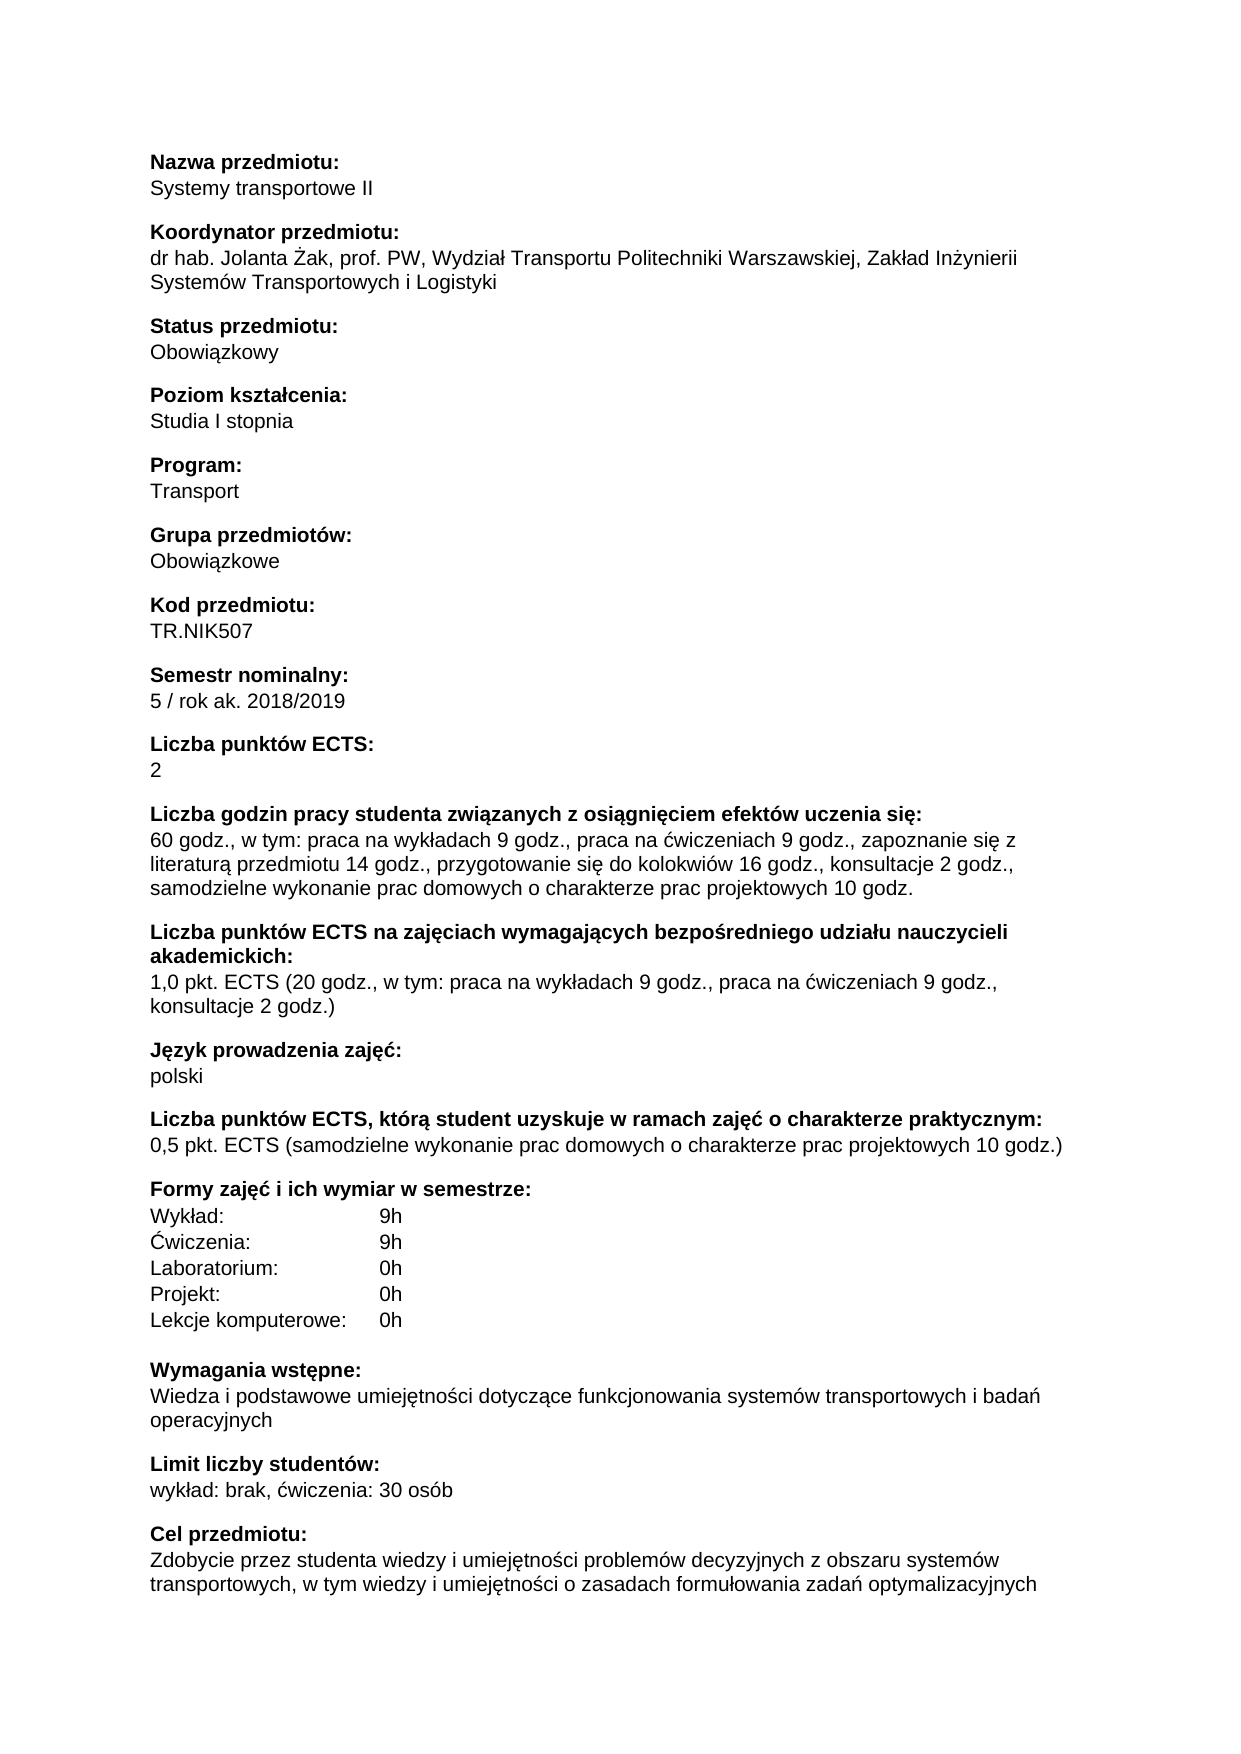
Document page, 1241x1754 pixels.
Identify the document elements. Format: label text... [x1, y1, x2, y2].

text Semestr nominalny: [150, 662, 1090, 686]
text Cel przedmiotu: [150, 1521, 1090, 1545]
text Liczba punktów ECTS, którą student uzyskuje w ramach zajęć o charakterze praktycznym: [150, 1107, 1090, 1131]
table_cell 0h [369, 1306, 597, 1332]
text Poziom kształcenia: [150, 383, 1090, 407]
text dr hab. Jolanta Żak, prof. PW, Wydział Transportu Politechniki Warszawskiej, Zakład Inżynierii Systemów Transportowych i Logistyki [150, 246, 1090, 294]
text Nazwa przedmiotu: [150, 150, 1090, 174]
text TR.NIK507 [150, 619, 1090, 643]
text Liczba punktów ECTS: [150, 732, 1090, 756]
text Transport [150, 479, 1090, 503]
text Studia I stopnia [150, 409, 1090, 433]
text Liczba punktów ECTS na zajęciach wymagających bezpośredniego udziału nauczycieli akademickich: [150, 920, 1090, 968]
text polski [150, 1063, 1090, 1087]
table_cell Lekcje komputerowe: [140, 1308, 367, 1332]
text Liczba godzin pracy studenta związanych z osiągnięciem efektów uczenia się: [150, 802, 1090, 826]
table_cell 0h [369, 1280, 597, 1306]
text Limit liczby studentów: [150, 1452, 1090, 1476]
text Wiedza i podstawowe umiejętności dotyczące funkcjonowania systemów transportowych i badań operacyjnych [150, 1384, 1090, 1432]
table_header 9h [369, 1204, 597, 1228]
table_header Wykład: [140, 1204, 367, 1228]
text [150, 1547, 1090, 1595]
text wykład: brak, ćwiczenia: 30 osób [150, 1478, 1090, 1502]
text Język prowadzenia zajęć: [150, 1037, 1090, 1061]
text Status przedmiotu: [150, 313, 1090, 337]
text 60 godz., w tym: praca na wykładach 9 godz., praca na ćwiczeniach 9 godz., zapoznanie się z literaturą przedmiotu 14 godz., przygotowanie się do kolokwiów 16 godz., konsultacje 2 godz., samodzielne wykonanie prac domowych o charakterze prac projektowych 10 godz. [150, 828, 1090, 900]
table_cell 9h [369, 1228, 597, 1254]
text Grupa przedmiotów: [150, 523, 1090, 547]
text 5 / rok ak. 2018/2019 [150, 688, 1090, 712]
table_cell Laboratorium: [140, 1256, 367, 1280]
text Obowiązkowy [150, 339, 1090, 363]
text 1,0 pkt. ECTS (20 godz., w tym: praca na wykładach 9 godz., praca na ćwiczeniach 9 godz., konsultacje 2 godz.) [150, 970, 1090, 1018]
table_cell Ćwiczenia: [140, 1230, 367, 1254]
text Wymagania wstępne: [150, 1358, 1090, 1382]
text 2 [150, 758, 1090, 782]
text Formy zajęć i ich wymiar w semestrze: [150, 1177, 1090, 1201]
text 0,5 pkt. ECTS (samodzielne wykonanie prac domowych o charakterze prac projektowych 10 godz.) [150, 1133, 1090, 1157]
table_cell 0h [369, 1254, 597, 1280]
text Kod przedmiotu: [150, 593, 1090, 617]
text Koordynator przedmiotu: [150, 220, 1090, 244]
text Obowiązkowe [150, 549, 1090, 573]
text Program: [150, 453, 1090, 477]
text Systemy transportowe II [150, 176, 1090, 200]
table_cell Projekt: [140, 1282, 367, 1306]
